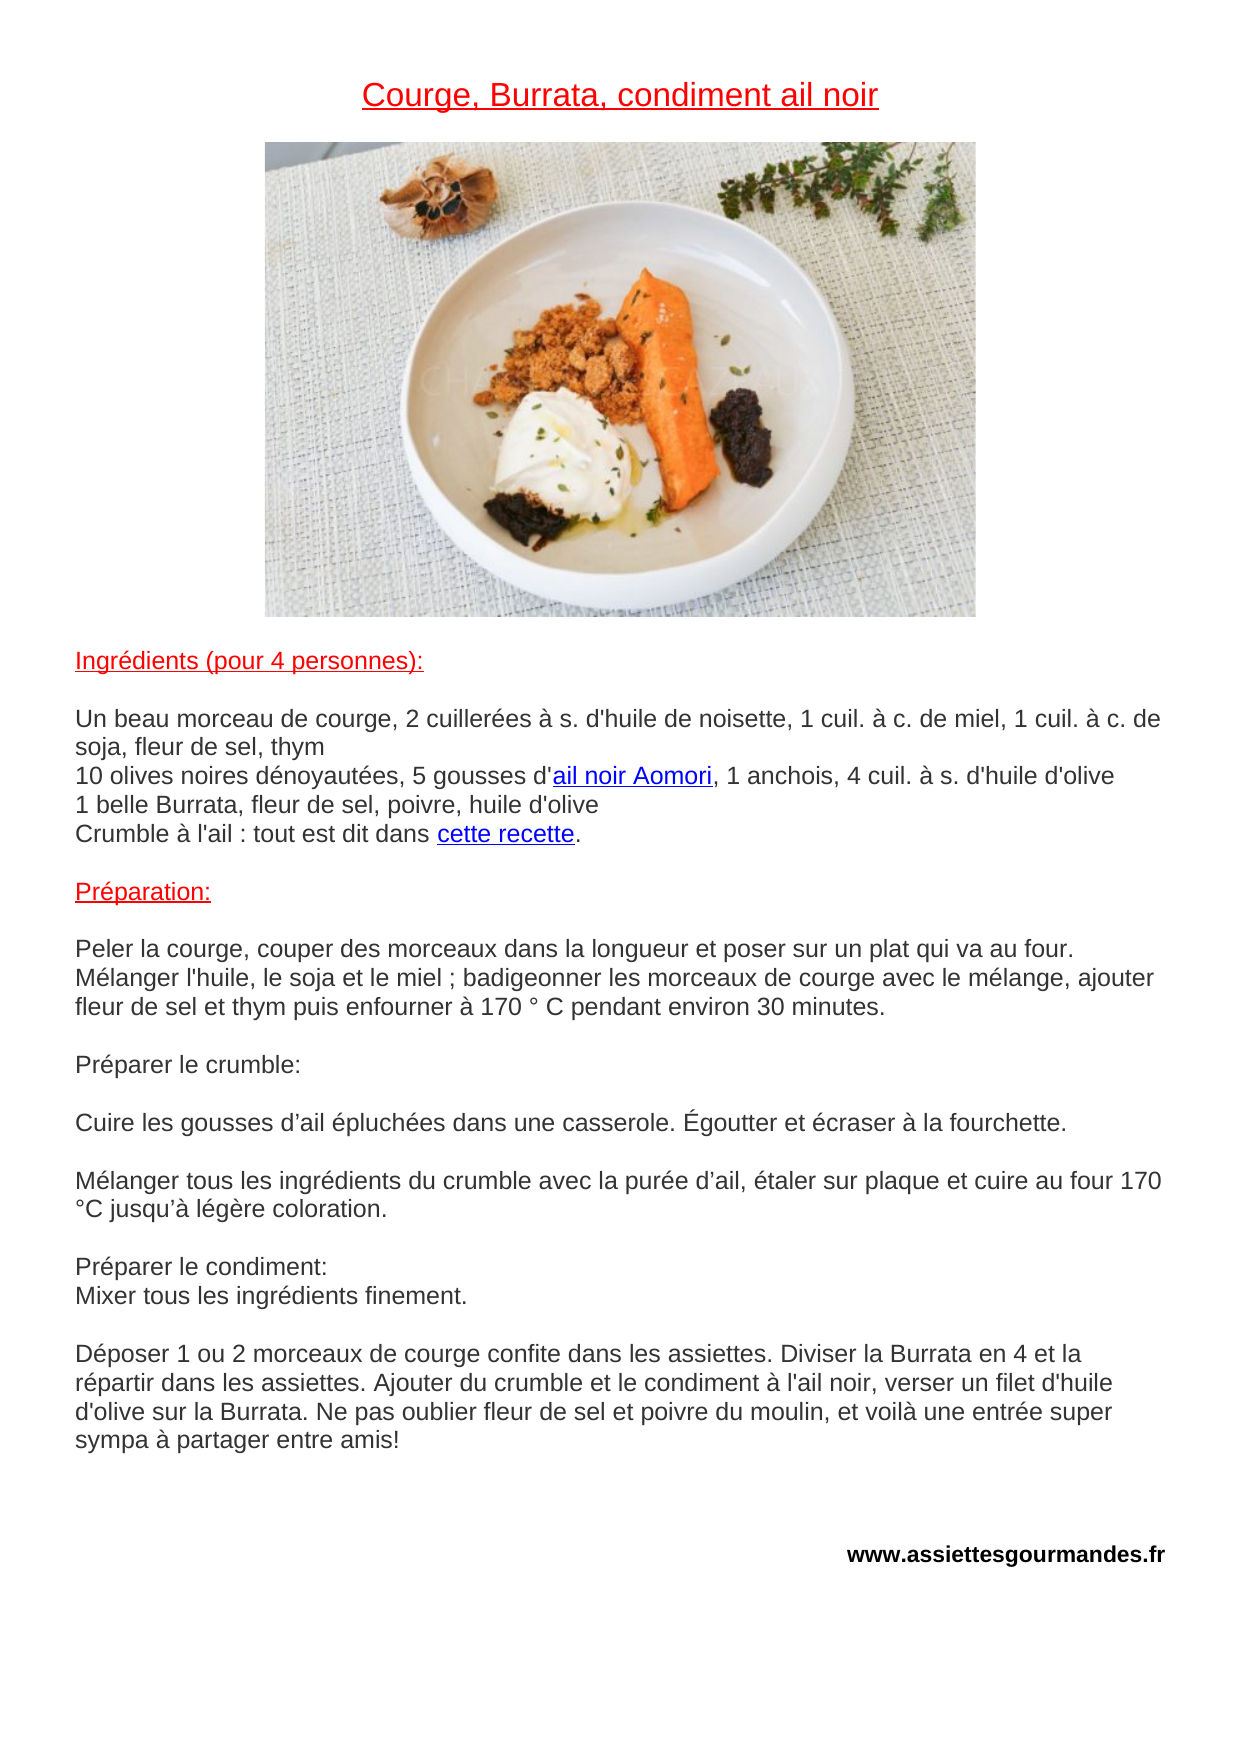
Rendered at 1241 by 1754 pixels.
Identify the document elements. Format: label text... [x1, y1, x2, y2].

text Un beau morceau de courge, 2 cuillerées à s. d'huile de noisette, 1 cuil. à c. de miel, 1 cuil. à c. de soja, fleur de sel, thym 10 olives noires dénoyautées, 5 gousses d'ail noir Aomori, 1 anchois, 4 cuil. à s. d'huile d'olive 1 belle Burrata, fleur de sel, poivre, huile d'olive Crumble à l'ail : tout est dit dans cette recette. [75, 704, 1165, 847]
text Cuire les gousses d’ail épluchées dans une casserole. Égoutter et écraser à la fourchette. [75, 1108, 1165, 1137]
text Déposer 1 ou 2 morceaux de courge confite dans les assiettes. Diviser la Burrata en 4 et la répartir dans les assiettes. Ajouter du crumble et le condiment à l'ail noir, verser un filet d'huile d'olive sur la Burrata. Ne pas oublier fleur de sel et poivre du moulin, et voilà une entrée super sympa à partager entre amis! [75, 1339, 1165, 1454]
text Préparer le crumble: [75, 1050, 1165, 1079]
text Courge, Burrata, condiment ail noir [75, 75, 1165, 113]
text www.assiettesgourmandes.fr [75, 1541, 1165, 1567]
text Mélanger tous les ingrédients du crumble avec la purée d’ail, étaler sur plaque et cuire au four 170 °C jusqu’à légère coloration. [75, 1166, 1165, 1223]
text Préparer le condiment: Mixer tous les ingrédients finement. [75, 1252, 1165, 1310]
text Préparation: [75, 877, 1165, 905]
picture [264, 142, 976, 617]
text Ingrédients (pour 4 personnes): [75, 646, 1165, 674]
text Peler la courge, couper des morceaux dans la longueur et poser sur un plat qui va au four. Mélanger l'huile, le soja et le miel ; badigeonner les morceaux de courge avec le mélange, ajouter fleur de sel et thym puis enfourner à 170 ° C pendant environ 30 minutes. [75, 934, 1165, 1021]
